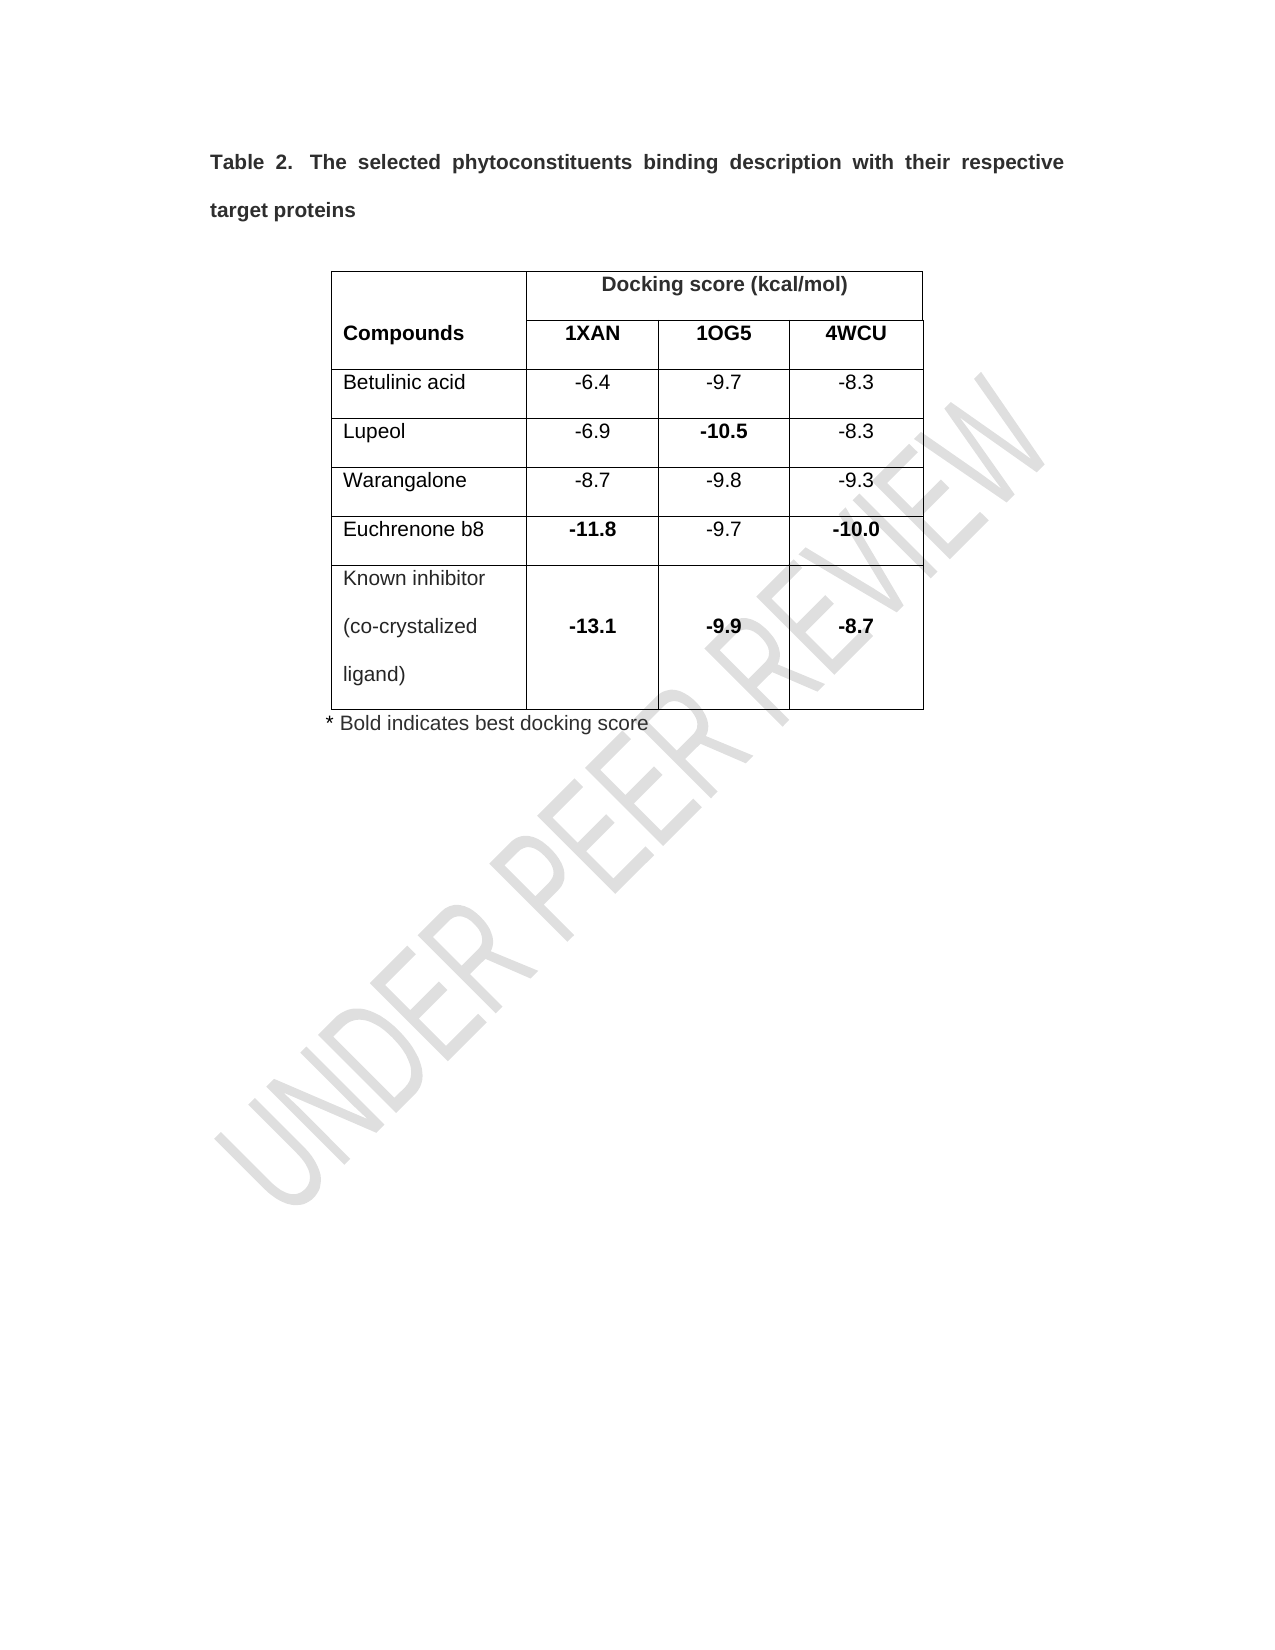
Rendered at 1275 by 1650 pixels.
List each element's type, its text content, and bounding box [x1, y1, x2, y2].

table_cell Betulinic acid [332, 370, 526, 418]
table_cell -8.7 [790, 566, 923, 709]
table_cell -10.5 [659, 419, 789, 467]
table_cell Euchrenone b8 [332, 517, 526, 564]
table_cell Lupeol [332, 419, 526, 467]
table_header Compounds [332, 272, 526, 369]
table_cell Warangalone [332, 468, 526, 516]
table_cell -6.9 [527, 419, 658, 467]
table_cell 4WCU [790, 321, 923, 369]
table_cell 1XAN [527, 321, 658, 369]
table_cell -9.8 [659, 468, 789, 516]
table_cell -10.0 [790, 517, 923, 564]
table_cell -9.9 [659, 566, 789, 709]
table_cell -11.8 [527, 517, 658, 564]
table_cell 1OG5 [659, 321, 789, 369]
table_cell -13.1 [527, 566, 658, 709]
text Table 2. The selected phytoconstituents binding description with their respective target proteins [210, 150, 1065, 222]
table_cell -9.3 [790, 468, 923, 516]
table_header Docking score (kcal/mol) [527, 272, 922, 320]
table_cell -9.7 [659, 517, 789, 564]
table_cell -8.3 [790, 370, 923, 418]
table_cell -9.7 [659, 370, 789, 418]
table_cell Known inhibitor (co-crystalized ligand) [332, 566, 526, 709]
text * Bold indicates best docking score [210, 710, 1065, 734]
table_cell -6.4 [527, 370, 658, 418]
table_cell -8.3 [790, 419, 923, 467]
table_cell -8.7 [527, 468, 658, 516]
